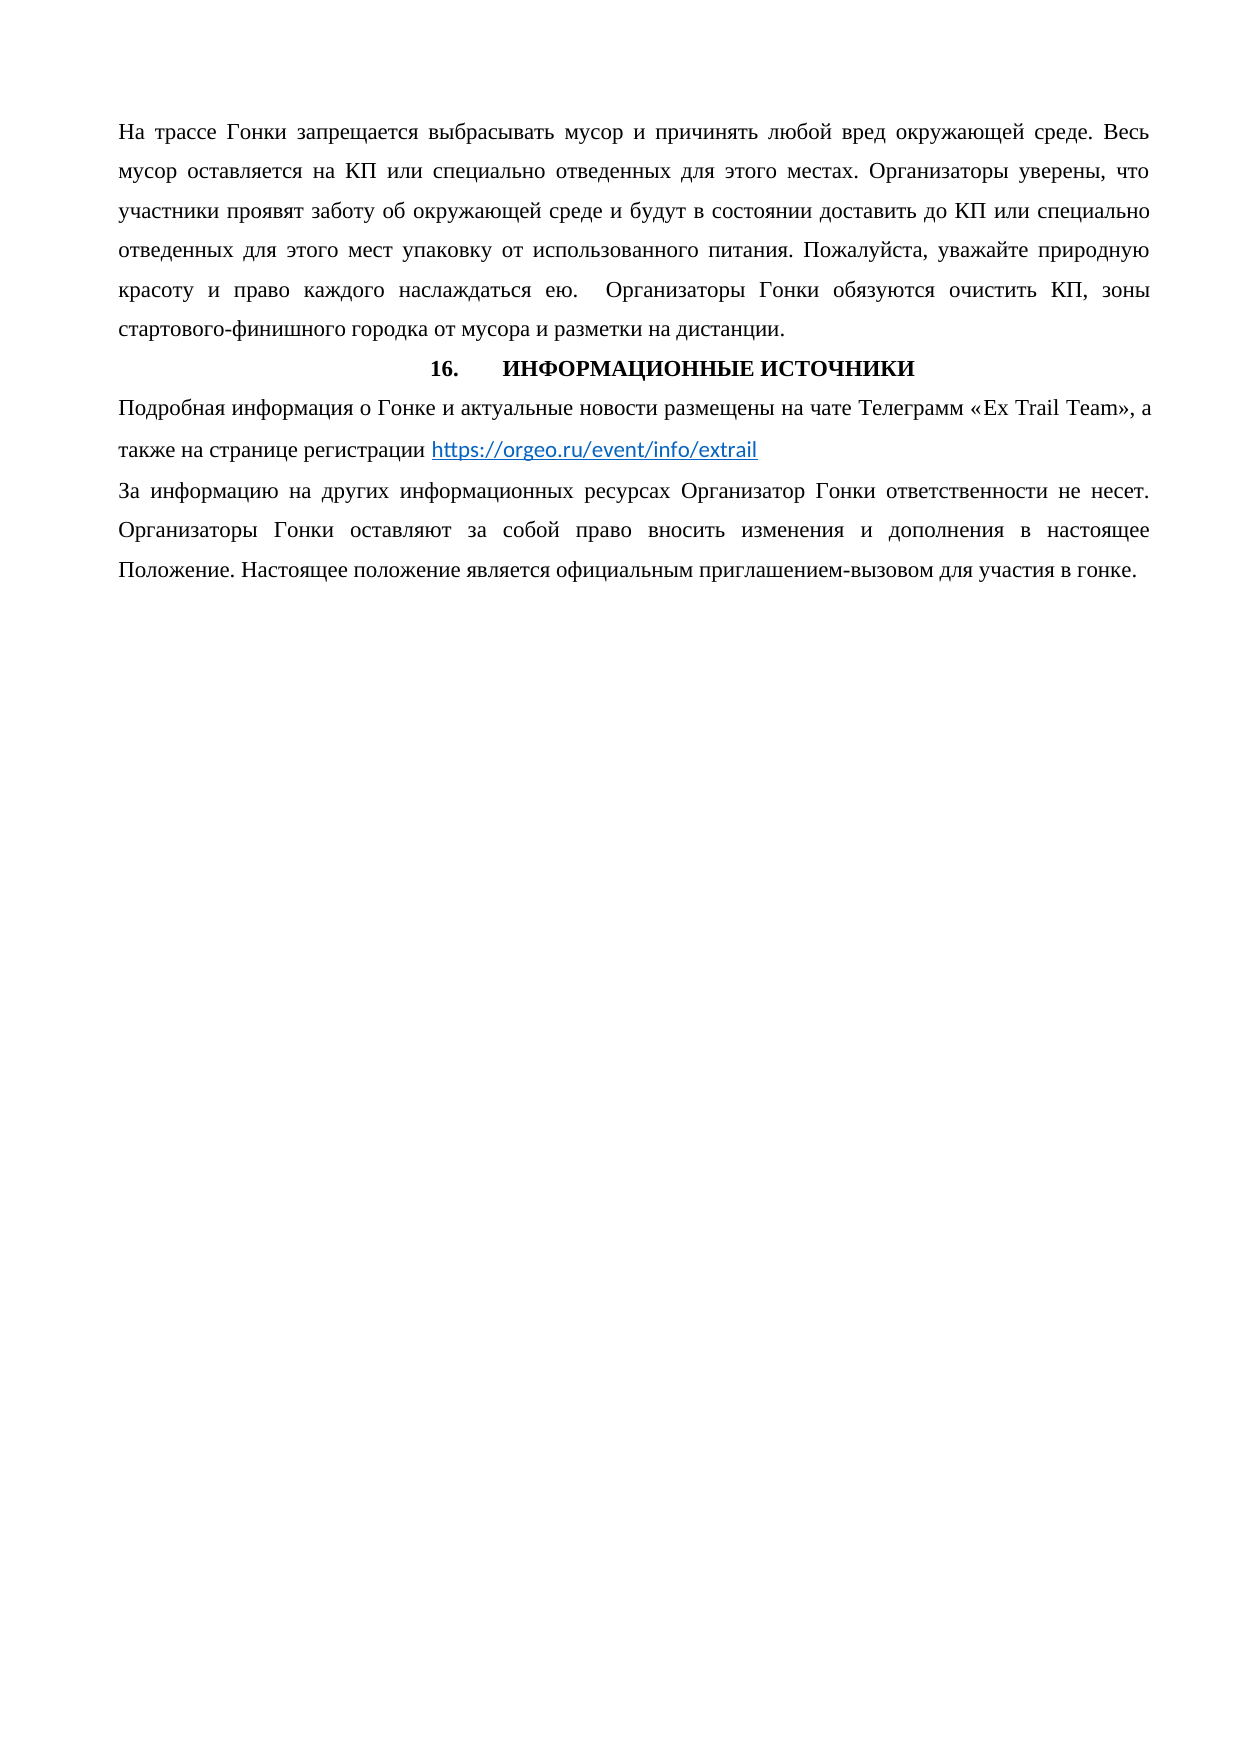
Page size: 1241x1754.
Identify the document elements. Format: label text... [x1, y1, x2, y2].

text На трассе Гонки запрещается выбрасывать мусор и причинять любой вред окружающей среде. Весь мусор оставляется на КП или специально отведенных для этого местах. Организаторы уверены, что участники проявят заботу об окружающей среде и будут в состоянии доставить до КП или специально отведенных для этого мест упаковку от использованного питания. Пожалуйста, уважайте природную красоту и право каждого наслаждаться ею. Организаторы Гонки обязуются очистить КП, зоны стартового-финишного городка от мусора и разметки на дистанции. [118, 118, 1152, 342]
list ИНФОРМАЦИОННЫЕ ИСТОЧНИКИ [193, 355, 1152, 381]
text Подробная информация о Гонке и актуальные новости размещены на чате Телеграмм «Ex Trail Team», а также на странице регистрации https://orgeo.ru/event/info/extrail [118, 394, 1152, 463]
text За информацию на других информационных ресурсах Организатор Гонки ответственности не несет. Организаторы Гонки оставляют за собой право вносить изменения и дополнения в настоящее Положение. Настоящее положение является официальным приглашением-вызовом для участия в гонке. [118, 477, 1152, 582]
